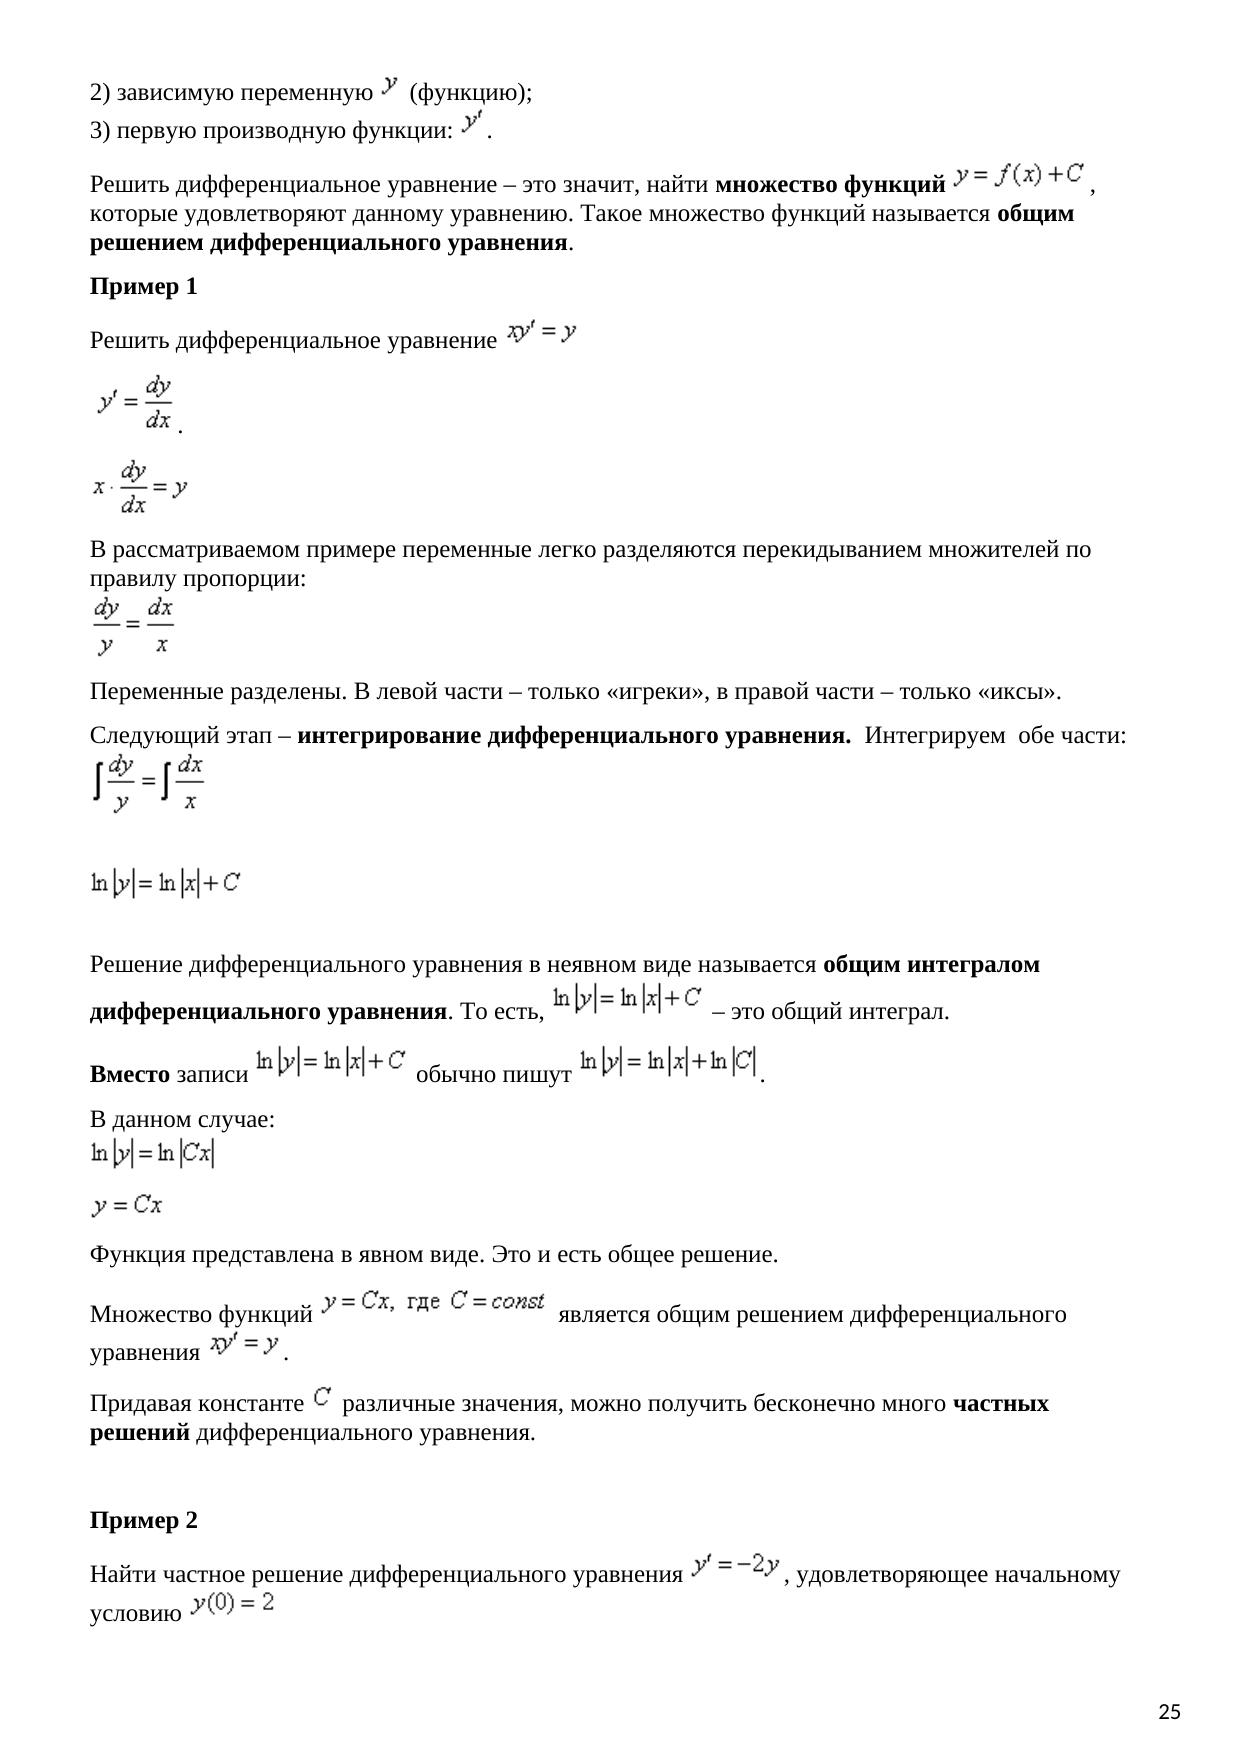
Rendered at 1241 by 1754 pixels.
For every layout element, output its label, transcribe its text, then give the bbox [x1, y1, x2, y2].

text Пример 2 [89, 1506, 1166, 1534]
picture [89, 862, 245, 905]
text Решение дифференциального уравнения в неявном виде называется общим интегралом дифференциального уравнения. То есть, – это общий интеграл. [89, 949, 1166, 1025]
picture [503, 315, 581, 349]
picture [89, 454, 192, 519]
picture [551, 977, 706, 1020]
text В рассматриваемом примере переменные легко разделяются перекидыванием множителей по правилу пропорции: [89, 534, 1166, 660]
text В данном случае: [89, 1104, 1166, 1175]
text . [89, 369, 1166, 439]
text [89, 74, 1166, 144]
picture [689, 1550, 784, 1583]
picture [89, 1190, 167, 1224]
text Переменные разделены. В левой части – только «игреки», в правой части – только «иксы». [89, 676, 1166, 705]
picture [379, 73, 404, 101]
text Найти частное решение дифференциального уравнения , удовлетворяющее начальному условию [89, 1550, 1166, 1626]
picture [89, 591, 179, 661]
picture [578, 1040, 760, 1083]
picture [206, 1327, 283, 1361]
text Следующий этап – интегрирование дифференциального уравнения. Интегрируем обе части: [89, 720, 1166, 818]
picture [952, 159, 1090, 193]
text Функция представлена в явном виде. Это и есть общее решение. [89, 1239, 1166, 1268]
picture [89, 749, 209, 818]
picture [188, 1588, 278, 1621]
picture [89, 1132, 217, 1175]
picture [310, 1381, 336, 1412]
picture [460, 105, 487, 139]
text Решить дифференциальное уравнение – это значит, найти множество функций , которые удовлетворяют данному уравнению. Такое множество функций называется общим решением дифференциального уравнения. [89, 160, 1166, 255]
text Пример 1 [89, 271, 1166, 300]
picture [254, 1040, 410, 1083]
text Придавая константе различные значения, можно получить бесконечно много частных решений дифференциального уравнения. [89, 1382, 1166, 1446]
text Решить дифференциальное уравнение [89, 315, 1166, 354]
text Множество функций является общим решением дифференциального уравнения . [89, 1283, 1166, 1366]
picture [95, 369, 177, 434]
picture [319, 1283, 552, 1323]
